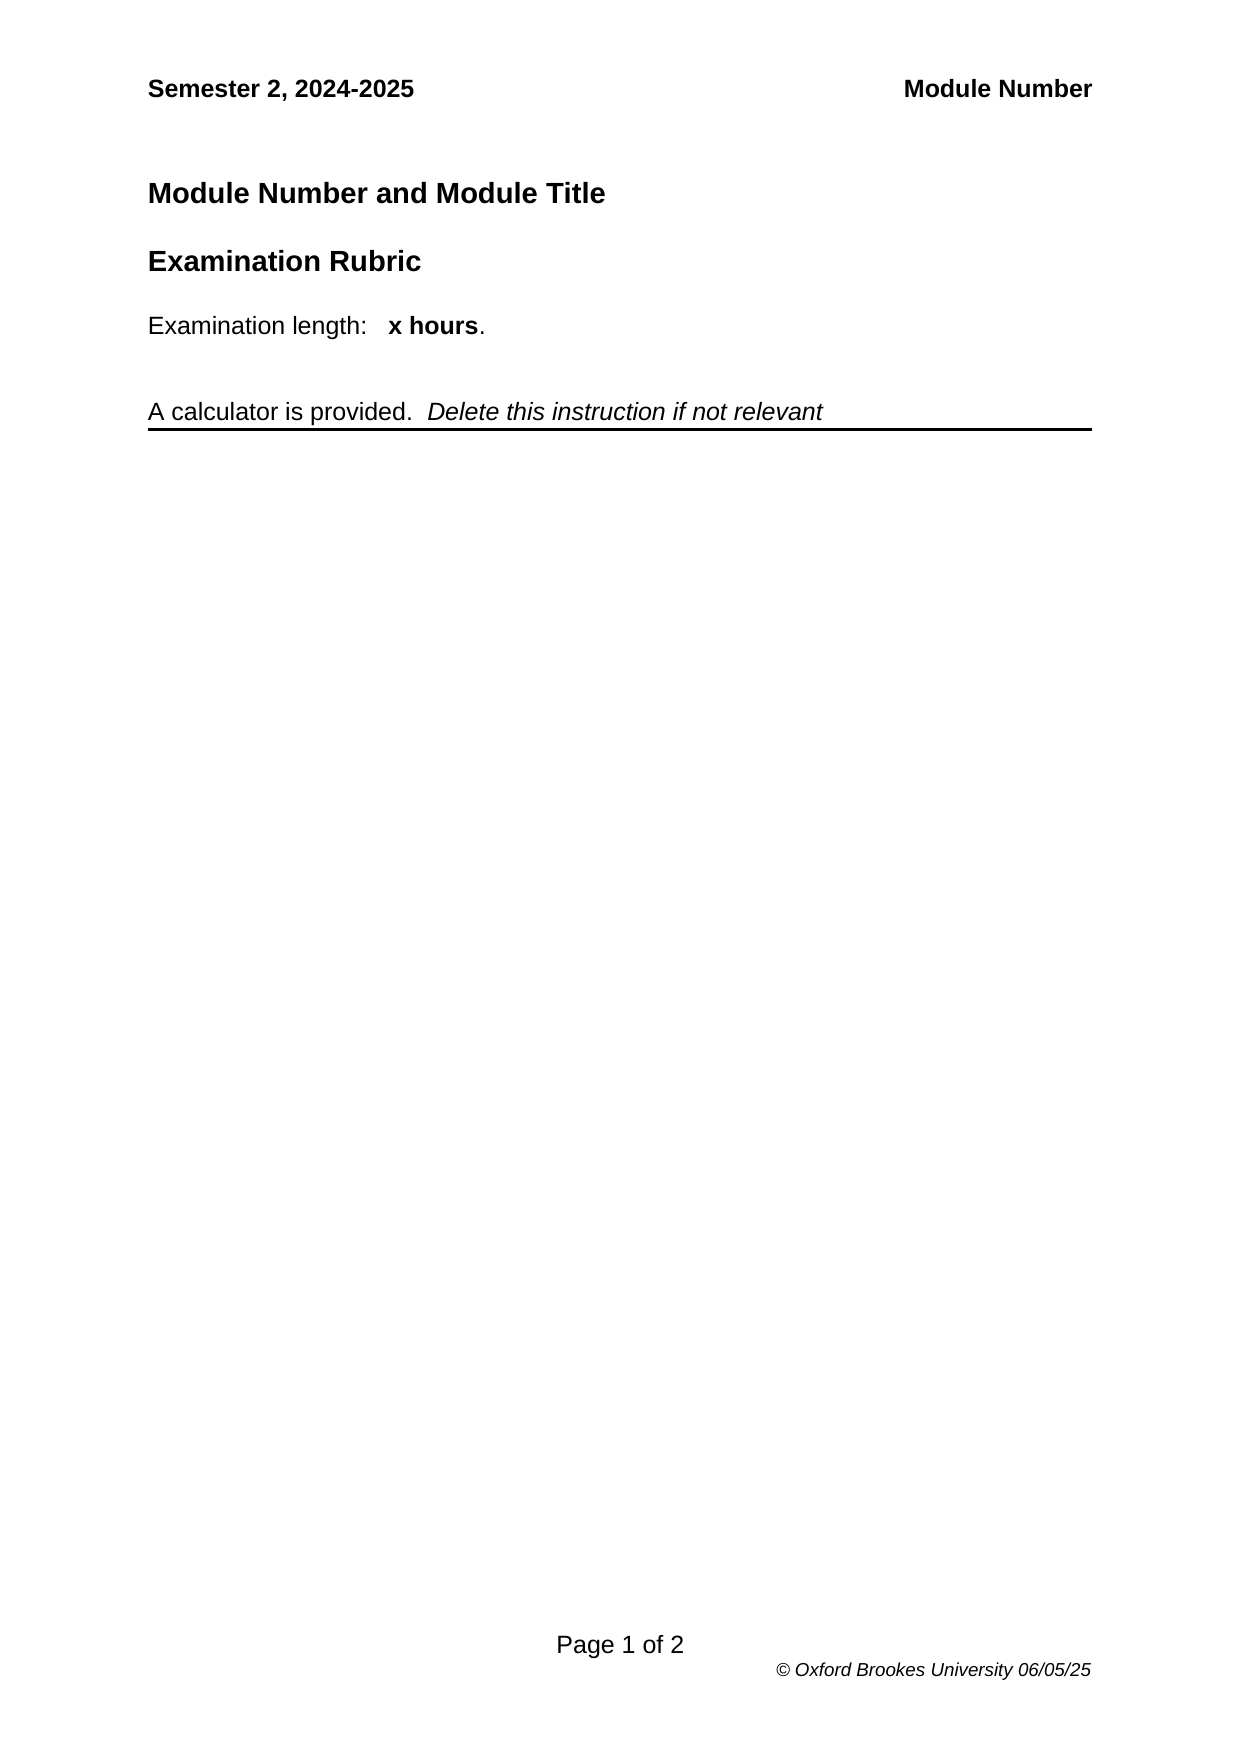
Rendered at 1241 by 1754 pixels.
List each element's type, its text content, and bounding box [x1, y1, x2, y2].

text A calculator is provided. Delete this instruction if not relevant [148, 397, 1092, 428]
text Module Number and Module Title [148, 176, 1092, 210]
text Examination Rubric [148, 243, 1092, 277]
text Examination length: x hours. [148, 311, 1092, 339]
